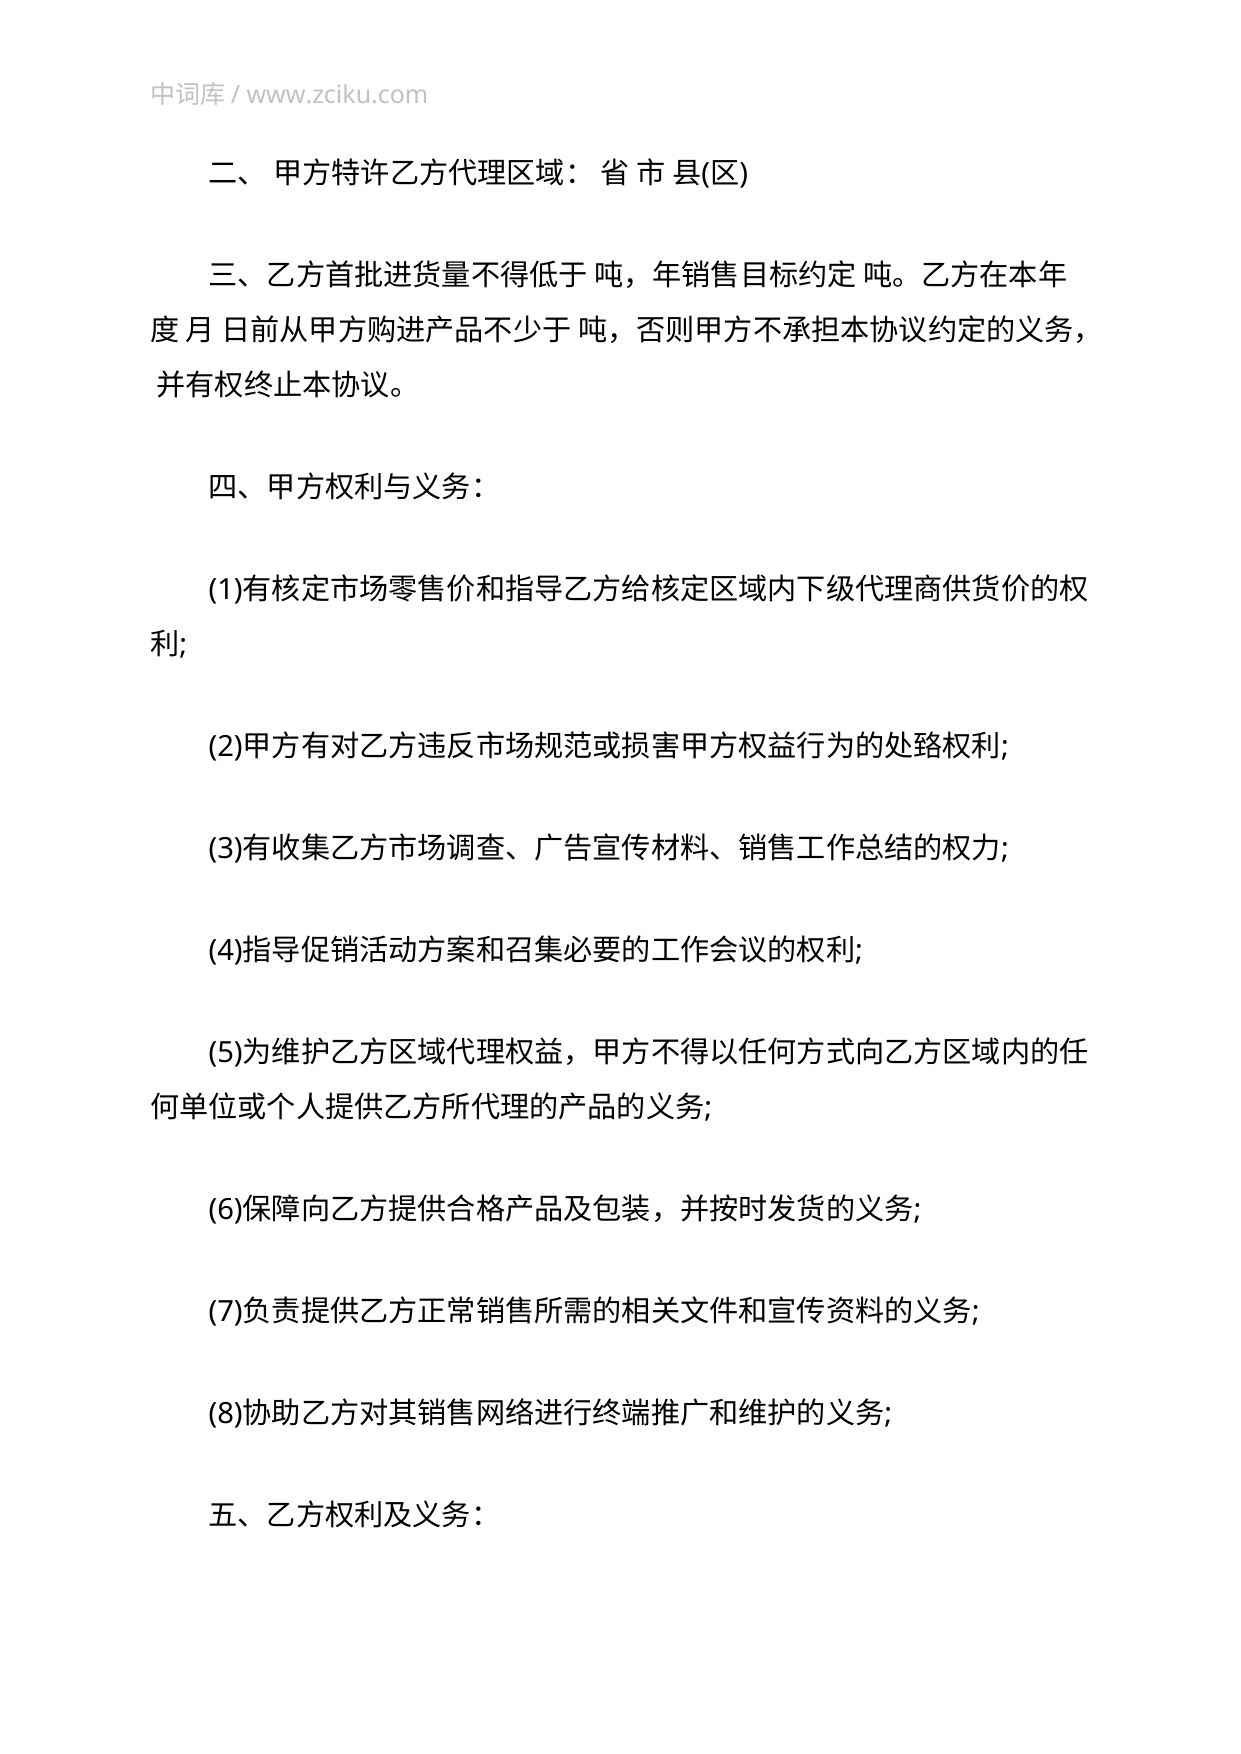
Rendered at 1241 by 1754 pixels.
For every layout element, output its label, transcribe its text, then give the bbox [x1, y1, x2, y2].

text 三、乙方首批进货量不得低于 吨，年销售目标约定 吨。乙方在本年度 月 日前从甲方购进产品不少于 吨，否则甲方不承担本协议约定的义务， 并有权终止本协议。 [150, 252, 1090, 404]
text (5)为维护乙方区域代理权益，甲方不得以任何方式向乙方区域内的任何单位或个人提供乙方所代理的产品的义务; [150, 1028, 1090, 1126]
text (6)保障向乙方提供合格产品及包装，并按时发货的义务; [150, 1185, 1090, 1228]
text (8)协助乙方对其销售网络进行终端推广和维护的义务; [150, 1389, 1090, 1432]
text 五、乙方权利及义务： [150, 1491, 1090, 1533]
text 四、甲方权利与义务： [150, 463, 1090, 506]
text (1)有核定市场零售价和指导乙方给核定区域内下级代理商供货价的权利; [150, 565, 1090, 663]
text (2)甲方有对乙方违反市场规范或损害甲方权益行为的处臵权利; [150, 722, 1090, 765]
text (7)负责提供乙方正常销售所需的相关文件和宣传资料的义务; [150, 1287, 1090, 1329]
text 二、 甲方特许乙方代理区域： 省 市 县(区) [150, 150, 1090, 192]
text (3)有收集乙方市场调查、广告宣传材料、销售工作总结的权力; [150, 824, 1090, 867]
text (4)指导促销活动方案和召集必要的工作会议的权利; [150, 926, 1090, 969]
